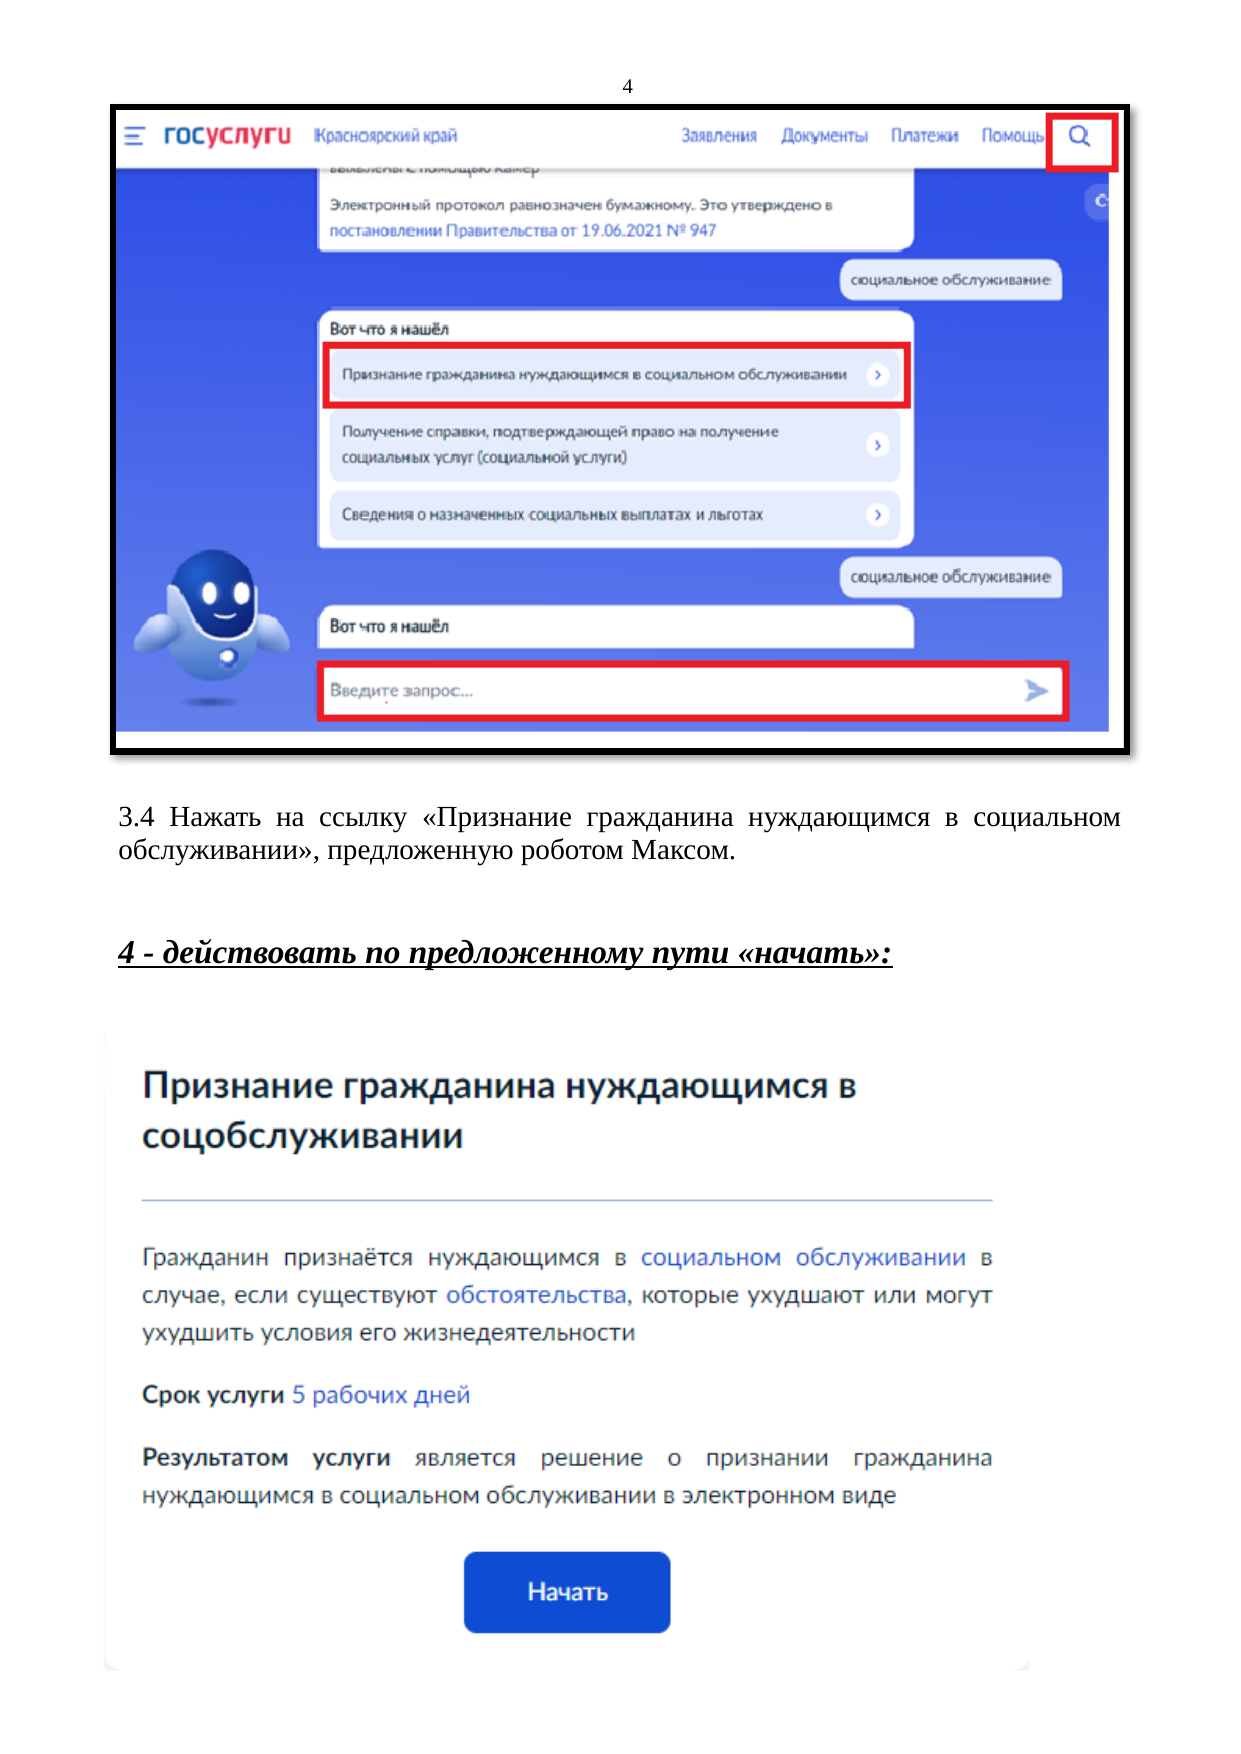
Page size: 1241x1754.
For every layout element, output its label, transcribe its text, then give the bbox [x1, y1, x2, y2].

text 4 - действовать по предложенному пути «начать»: [118, 933, 1122, 971]
list 3.4 Нажать на ссылку «Признание гражданина нуждающимся в социальном обслуживании», предложенную роботом Максом. [118, 799, 1122, 866]
picture [116, 110, 1124, 748]
picture [103, 1034, 1029, 1671]
